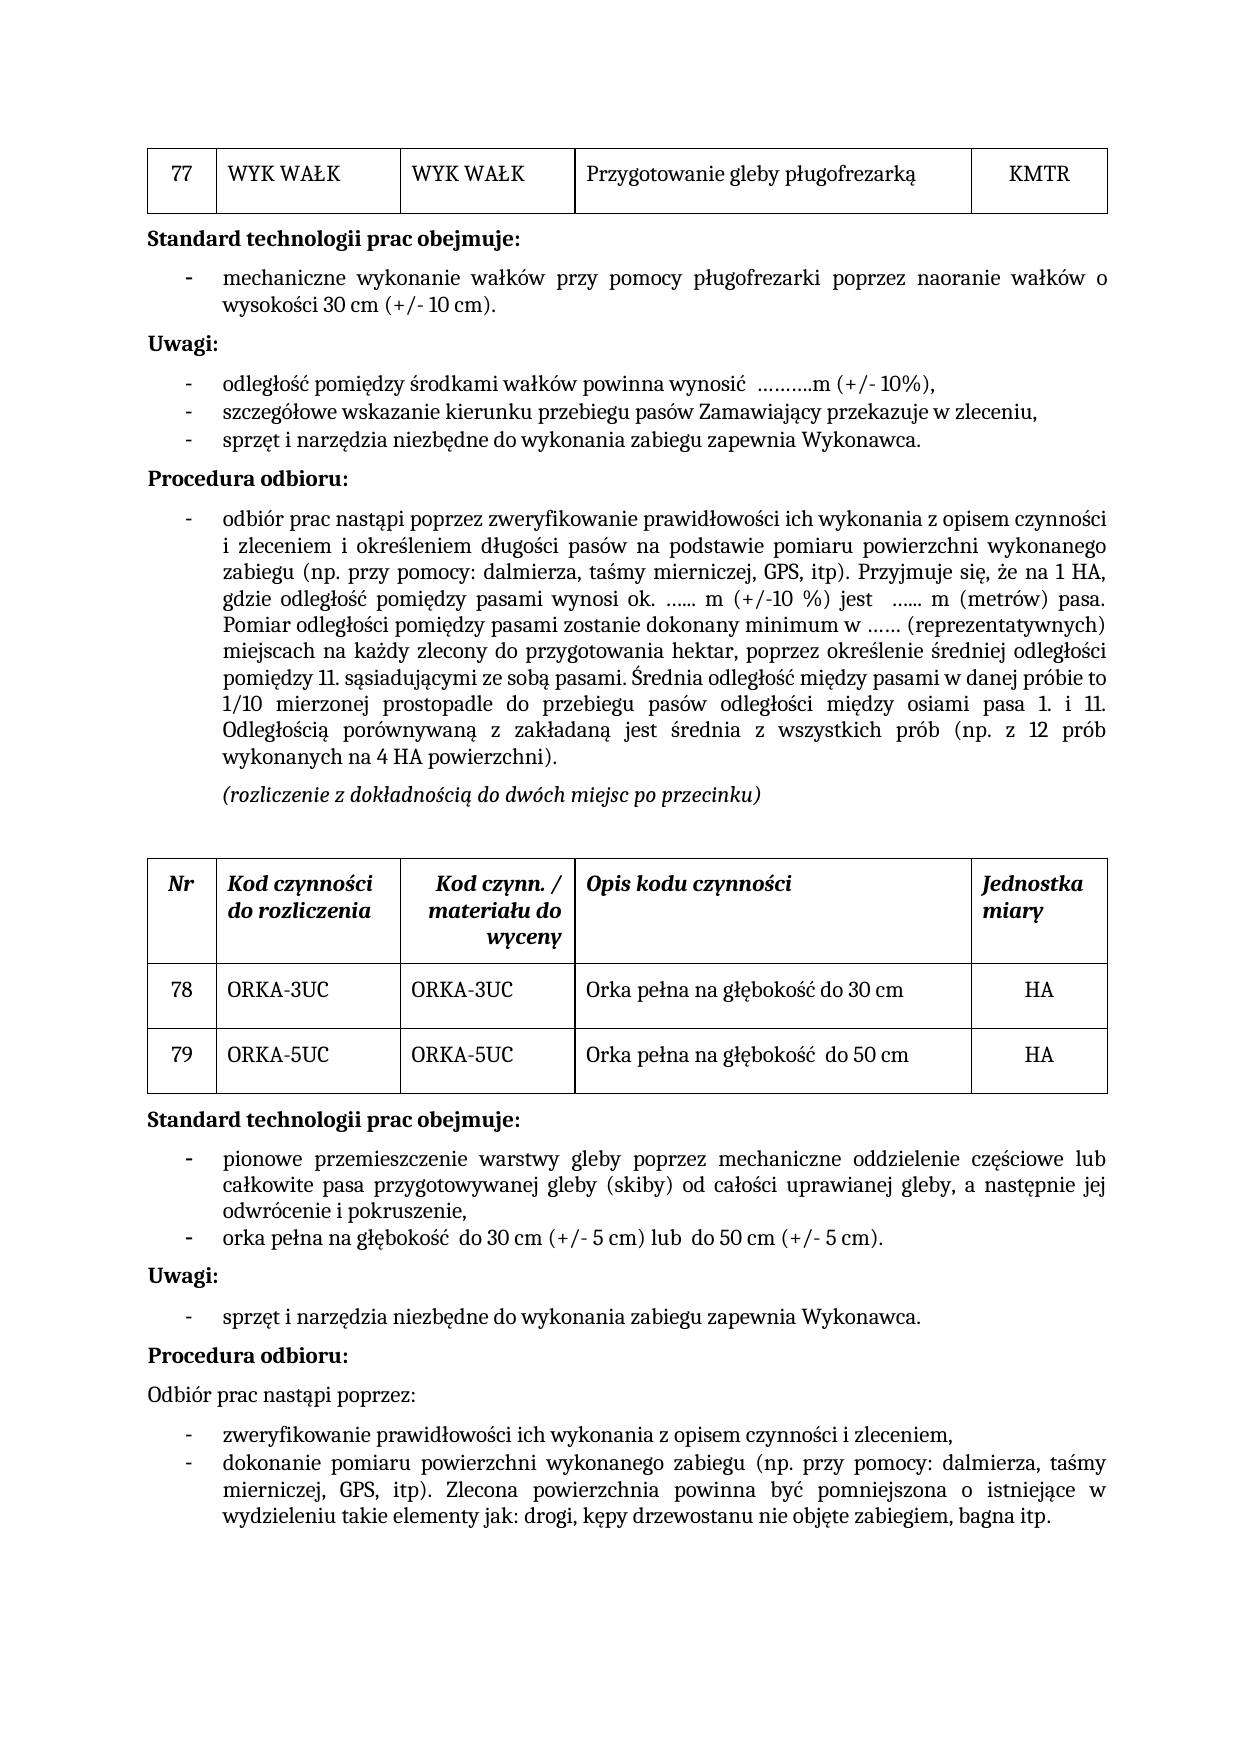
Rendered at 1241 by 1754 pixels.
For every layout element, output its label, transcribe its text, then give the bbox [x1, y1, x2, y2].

text Procedura odbioru: [148, 1343, 1107, 1369]
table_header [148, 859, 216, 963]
text (rozliczenie z dokładnością do dwóch miejsc po przecinku) [148, 782, 1107, 809]
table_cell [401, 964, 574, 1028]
text Standard technologii prac obejmuje: [148, 226, 1107, 253]
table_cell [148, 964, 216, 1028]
text Procedura odbioru: [148, 466, 1107, 492]
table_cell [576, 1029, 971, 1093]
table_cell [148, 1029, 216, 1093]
text Uwagi: [148, 1263, 1107, 1290]
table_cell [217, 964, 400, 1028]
text Standard technologii prac obejmuje: [148, 1107, 1107, 1133]
list odbiór prac nastąpi poprzez zweryfikowanie prawidłowości ich wykonania z opisem czynności i zleceniem i określeniem długości pasów na podstawie pomiaru powierzchni wykonanego zabiegu (np. przy pomocy: dalmierza, taśmy mierniczej, GPS, itp). Przyjmuje się, że na 1 HA, gdzie odległość pomiędzy pasami wynosi ok. …... m (+/-10 %) jest …... m (metrów) pasa. Pomiar odległości pomiędzy pasami zostanie dokonany minimum w …… (reprezentatywnych) miejscach na każdy zlecony do przygotowania hektar, poprzez określenie średniej odległości pomiędzy 11. sąsiadującymi ze sobą pasami. Średnia odległość między pasami w danej próbie to 1/10 mierzonej prostopadle do przebiegu pasów odległości między osiami pasa 1. i 11. Odległością porównywaną z zakładaną jest średnia z wszystkich prób (np. z 12 prób wykonanych na 4 HA powierzchni). [185, 504, 1107, 770]
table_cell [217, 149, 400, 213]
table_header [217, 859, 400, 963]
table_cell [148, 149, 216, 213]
list orka pełna na głębokość do 30 cm (+/- 5 cm) lub do 50 cm (+/- 5 cm). [185, 1224, 1107, 1251]
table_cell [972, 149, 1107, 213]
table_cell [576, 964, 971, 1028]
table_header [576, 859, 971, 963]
list sprzęt i narzędzia niezbędne do wykonania zabiegu zapewnia Wykonawca. [185, 425, 1107, 453]
text Uwagi: [148, 330, 1107, 357]
text Odbiór prac nastąpi poprzez: [148, 1382, 1107, 1408]
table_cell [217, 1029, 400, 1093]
list zweryfikowanie prawidłowości ich wykonania z opisem czynności i zleceniem, [185, 1420, 1107, 1448]
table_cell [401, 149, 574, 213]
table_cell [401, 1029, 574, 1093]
list pionowe przemieszczenie warstwy gleby poprzez mechaniczne oddzielenie częściowe lub całkowite pasa przygotowywanej gleby (skiby) od całości uprawianej gleby, a następnie jej odwrócenie i pokruszenie, [185, 1145, 1107, 1224]
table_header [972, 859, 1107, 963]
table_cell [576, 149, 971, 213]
list mechaniczne wykonanie wałków przy pomocy pługofrezarki poprzez naoranie wałków o wysokości 30 cm (+/- 10 cm). [185, 265, 1107, 318]
list odległość pomiędzy środkami wałków powinna wynosić ……….m (+/- 10%), [185, 369, 1107, 397]
list dokonanie pomiaru powierzchni wykonanego zabiegu (np. przy pomocy: dalmierza, taśmy mierniczej, GPS, itp). Zlecona powierzchnia powinna być pomniejszona o istniejące w wydzieleniu takie elementy jak: drogi, kępy drzewostanu nie objęte zabiegiem, bagna itp. [185, 1448, 1107, 1529]
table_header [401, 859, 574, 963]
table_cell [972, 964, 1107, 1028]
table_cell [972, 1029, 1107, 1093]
list sprzęt i narzędzia niezbędne do wykonania zabiegu zapewnia Wykonawca. [185, 1302, 1107, 1330]
list szczegółowe wskazanie kierunku przebiegu pasów Zamawiający przekazuje w zleceniu, [185, 397, 1107, 425]
